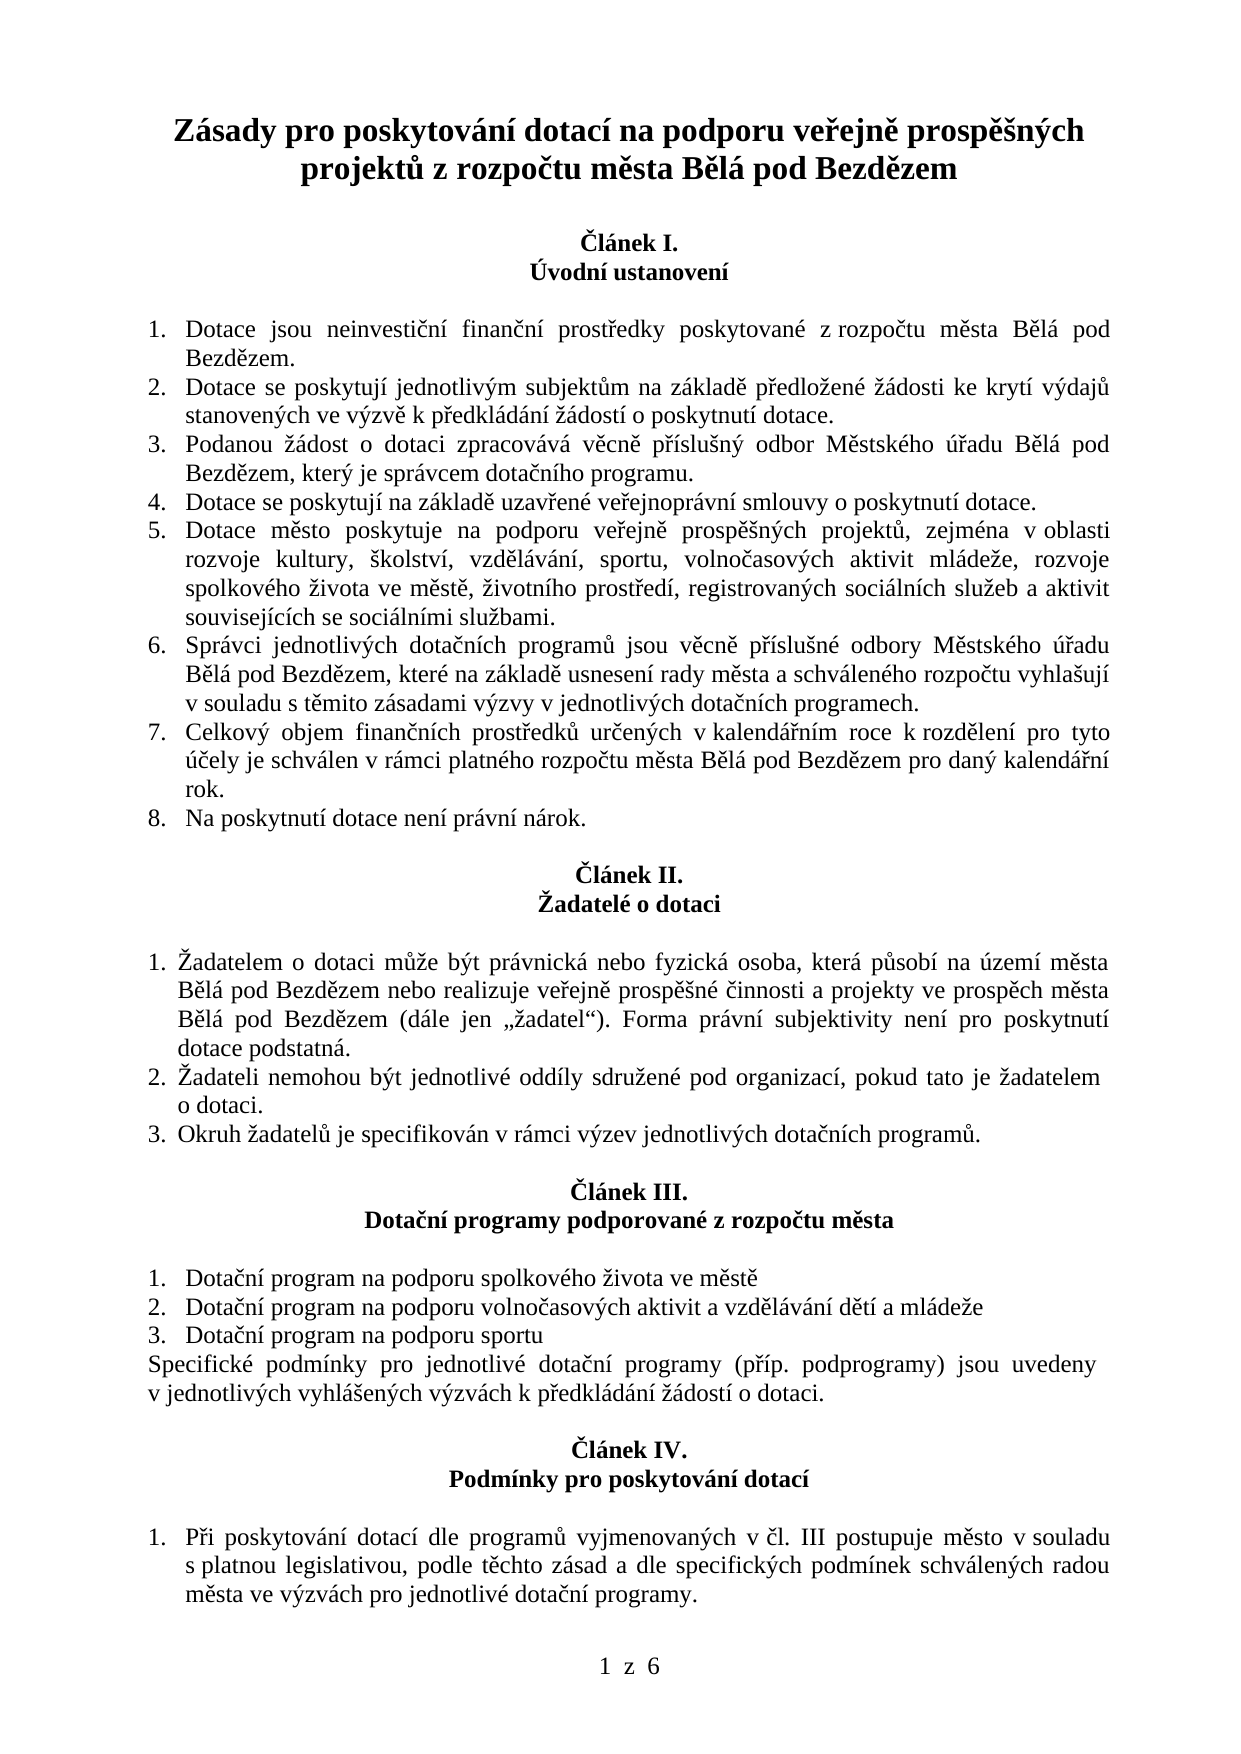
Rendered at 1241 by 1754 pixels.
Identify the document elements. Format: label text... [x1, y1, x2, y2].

text Článek I. [148, 228, 1110, 257]
list Dotace se poskytují jednotlivým subjektům na základě předložené žádosti ke krytí výdajů stanovených ve výzvě k předkládání žádostí o poskytnutí dotace. [148, 372, 1110, 429]
list Žadatelem o dotaci může být právnická nebo fyzická osoba, která působí na území města Bělá pod Bezdězem nebo realizuje veřejně prospěšné činnosti a projekty ve prospěch města Bělá pod Bezdězem (dále jen „žadatel“). Forma právní subjektivity není pro poskytnutí dotace podstatná. [148, 947, 1110, 1062]
list Žadateli nemohou být jednotlivé oddíly sdružené pod organizací, pokud tato je žadatelem o dotaci. [148, 1062, 1110, 1119]
list Podanou žádost o dotaci zpracovává věcně příslušný odbor Městského úřadu Bělá pod Bezdězem, který je správcem dotačního programu. [148, 429, 1110, 487]
text Článek II. [148, 861, 1110, 889]
list Dotační program na podporu spolkového života ve městě [148, 1263, 1110, 1292]
list Dotace se poskytují na základě uzavřené veřejnoprávní smlouvy o poskytnutí dotace. [148, 487, 1110, 516]
list Celkový objem finančních prostředků určených v kalendářním roce k rozdělení pro tyto účely je schválen v rámci platného rozpočtu města Bělá pod Bezdězem pro daný kalendářní rok. [148, 717, 1110, 803]
text Podmínky pro poskytování dotací [148, 1464, 1110, 1493]
list Na poskytnutí dotace není právní nárok. [148, 803, 1110, 832]
list Dotace jsou neinvestiční finanční prostředky poskytované z rozpočtu města Bělá pod Bezdězem. [148, 314, 1110, 372]
list Okruh žadatelů je specifikován v rámci výzev jednotlivých dotačních programů. [148, 1119, 1110, 1148]
list Dotační program na podporu volnočasových aktivit a vzdělávání dětí a mládeže [148, 1292, 1110, 1321]
text Specifické podmínky pro jednotlivé dotační programy (příp. podprogramy) jsou uvedeny v jednotlivých vyhlášených výzvách k předkládání žádostí o dotaci. [148, 1349, 1110, 1407]
text Žadatelé o dotaci [148, 889, 1110, 918]
list Správci jednotlivých dotačních programů jsou věcně příslušné odbory Městského úřadu Bělá pod Bezdězem, které na základě usnesení rady města a schváleného rozpočtu vyhlašují v souladu s těmito zásadami výzvy v jednotlivých dotačních programech. [148, 631, 1110, 717]
text Článek III. [148, 1177, 1110, 1206]
text Článek IV. [148, 1436, 1110, 1464]
list Dotace město poskytuje na podporu veřejně prospěšných projektů, zejména v oblasti rozvoje kultury, školství, vzdělávání, sportu, volnočasových aktivit mládeže, rozvoje spolkového života ve městě, životního prostředí, registrovaných sociálních služeb a aktivit souvisejících se sociálními službami. [148, 516, 1110, 631]
text Dotační programy podporované z rozpočtu města [148, 1206, 1110, 1234]
text Zásady pro poskytování dotací na podporu veřejně prospěšných projektů z rozpočtu města Bělá pod Bezdězem [148, 110, 1110, 187]
text Úvodní ustanovení [148, 257, 1110, 286]
list Při poskytování dotací dle programů vyjmenovaných v čl. III postupuje město v souladu s platnou legislativou, podle těchto zásad a dle specifických podmínek schválených radou města ve výzvách pro jednotlivé dotační programy. [148, 1522, 1110, 1608]
list Dotační program na podporu sportu [148, 1321, 1110, 1349]
